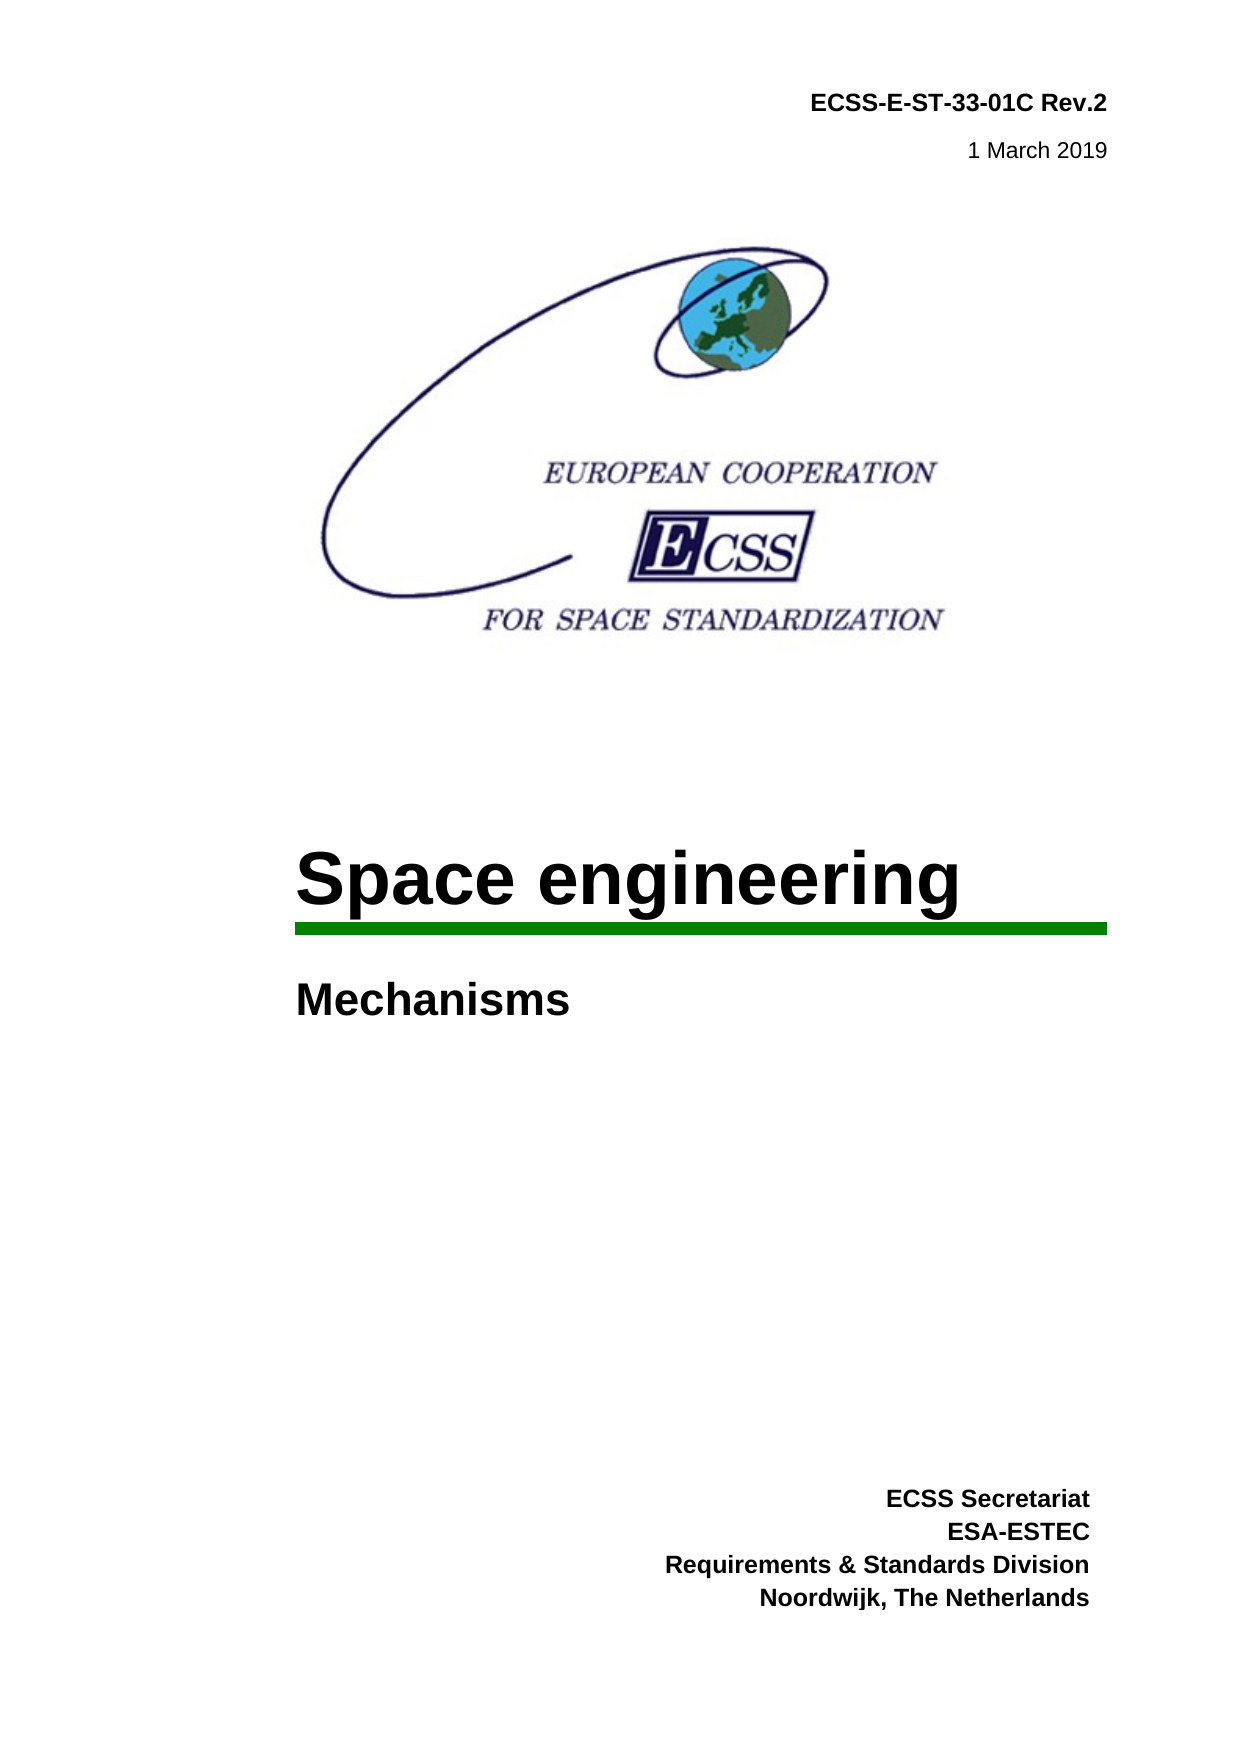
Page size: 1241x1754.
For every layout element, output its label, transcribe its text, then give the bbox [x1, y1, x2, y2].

subtitle Mechanisms [295, 973, 1107, 1025]
picture [277, 225, 983, 651]
title Space engineering [295, 834, 1107, 922]
